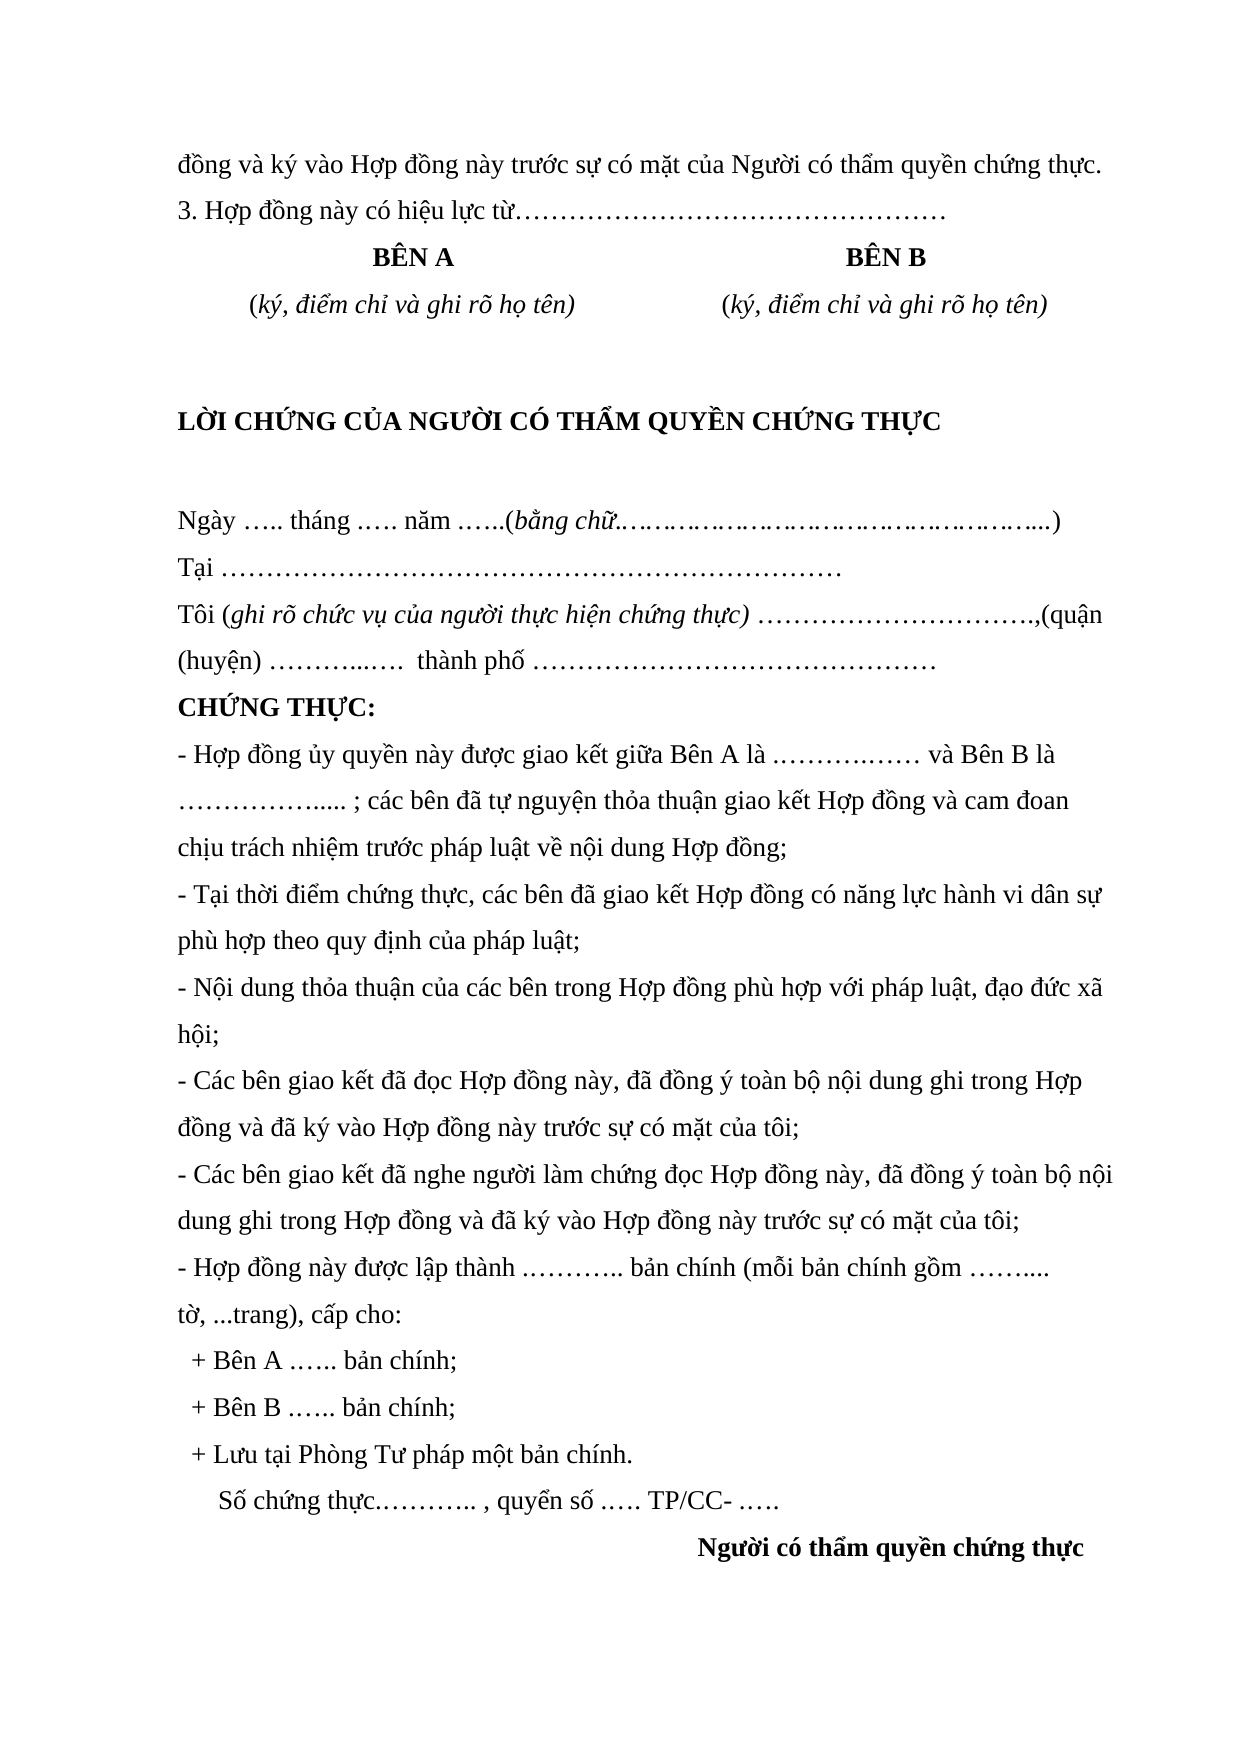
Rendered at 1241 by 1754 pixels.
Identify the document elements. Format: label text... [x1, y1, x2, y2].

text - Nội dung thỏa thuận của các bên trong Hợp đồng phù hợp với pháp luật, đạo đức xã hội; [177, 971, 1122, 1049]
text - Các bên giao kết đã đọc Hợp đồng này, đã đồng ý toàn bộ nội dung ghi trong Hợp đồng và đã ký vào Hợp đồng này trước sự có mặt của tôi; [177, 1064, 1122, 1142]
text + Lưu tại Phòng Tư pháp một bản chính. [177, 1438, 1122, 1469]
table_header BÊN A (ký, điểm chỉ và ghi rõ họ tên) [177, 241, 649, 333]
text - Hợp đồng này được lập thành .……….. bản chính (mỗi bản chính gồm …….... tờ, ...trang), cấp cho: [177, 1251, 1122, 1329]
subtitle LỜI CHỨNG CỦA NGƯỜI CÓ THẨM QUYỀN CHỨNG THỰC [177, 405, 1122, 436]
text Tôi (ghi rõ chức vụ của người thực hiện chứng thực) ………………………….,(quận (huyện) ………...…. thành phố ……………………………………… [177, 598, 1122, 676]
text - Hợp đồng ủy quyền này được giao kết giữa Bên A là .……….…… và Bên B là ……………..... ; các bên đã tự nguyện thỏa thuận giao kết Hợp đồng và cam đoan chịu trách nhiệm trước pháp luật về nội dung Hợp đồng; [177, 738, 1122, 862]
text - Tại thời điểm chứng thực, các bên đã giao kết Hợp đồng có năng lực hành vi dân sự phù hợp theo quy định của pháp luật; [177, 878, 1122, 956]
text - Các bên giao kết đã nghe người làm chứng đọc Hợp đồng này, đã đồng ý toàn bộ nội dung ghi trong Hợp đồng và đã ký vào Hợp đồng này trước sự có mặt của tôi; [177, 1158, 1122, 1236]
text 3. Hợp đồng này có hiệu lực từ………………………………………… [177, 194, 1122, 226]
text Số chứng thực.……….. , quyển số .…. TP/CC- .…. [177, 1484, 1122, 1516]
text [177, 148, 1122, 179]
text Ngày ….. tháng .…. năm .…..(bằng chữ.……………………………………………...) [177, 504, 1122, 536]
text + Bên B .….. bản chính; [177, 1391, 1122, 1422]
table_header BÊN B (ký, điểm chỉ và ghi rõ họ tên) [649, 241, 1122, 333]
text Tại …………………………………………………………… [177, 551, 1122, 582]
text CHỨNG THỰC: [177, 691, 1122, 722]
text + Bên A .….. bản chính; [177, 1344, 1122, 1376]
text Người có thẩm quyền chứng thực [177, 1531, 1122, 1562]
